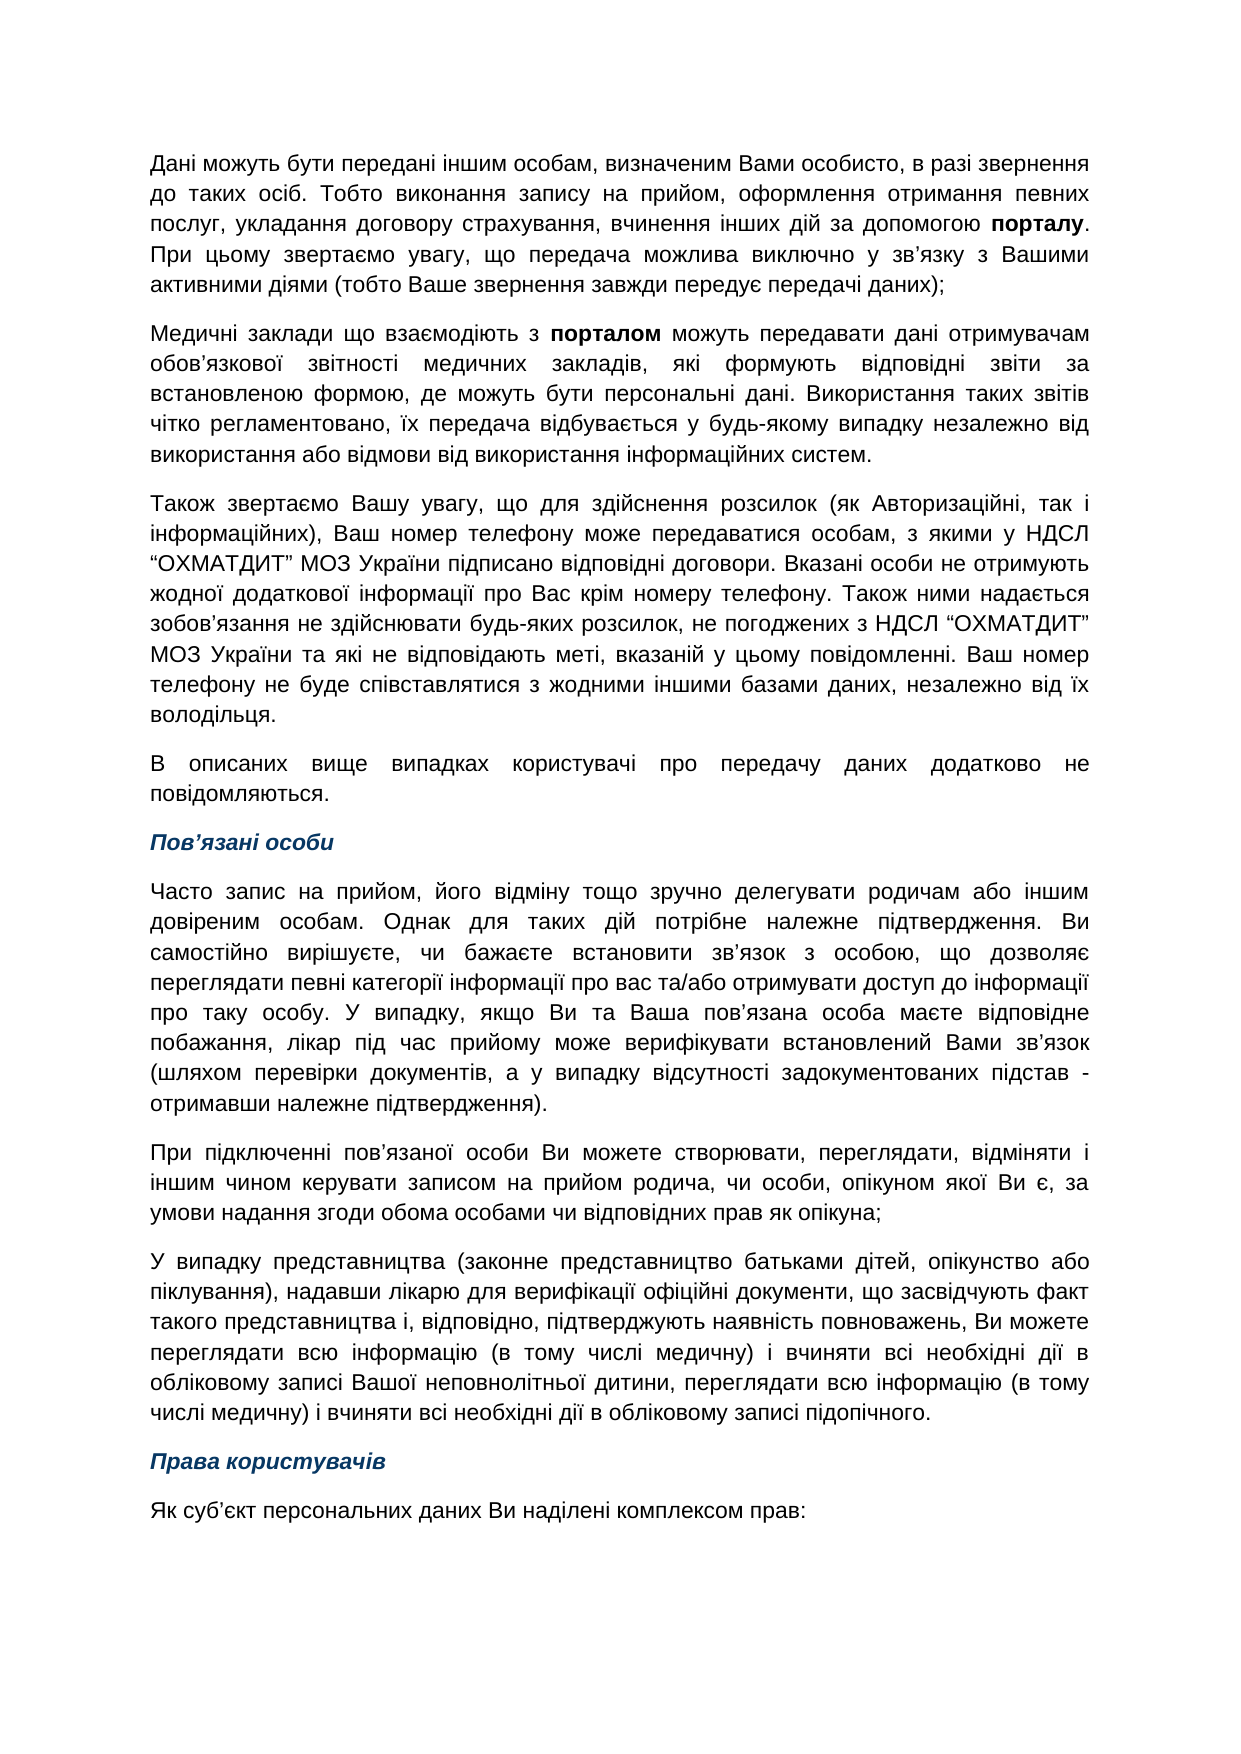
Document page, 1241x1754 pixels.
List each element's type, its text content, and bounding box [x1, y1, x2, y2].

text При підключенні пов’язаної особи Ви можете створювати, переглядати, відміняти і іншим чином керувати записом на прийом родича, чи особи, опікуном якої Ви є, за умови надання згоди обома особами чи відповідних прав як опікуна; [150, 1138, 1090, 1225]
text Пов’язані особи [150, 829, 1090, 856]
text Часто запис на прийом, його відміну тощо зручно делегувати родичам або іншим довіреним особам. Однак для таких дій потрібне належне підтвердження. Ви самостійно вирішуєте, чи бажаєте встановити зв’язок з особою, що дозволяє переглядати певні категорії інформації про вас та/або отримувати доступ до інформації про таку особу. У випадку, якщо Ви та Ваша пов’язана особа маєте відповідне побажання, лікар під час прийому може верифікувати встановлений Вами зв’язок (шляхом перевірки документів, а у випадку відсутності задокументованих підстав - отримавши належне підтвердження). [150, 878, 1090, 1116]
text Дані можуть бути передані іншим особам, визначеним Вами особисто, в разі звернення до таких осіб. Тобто виконання запису на прийом, оформлення отримання певних послуг, укладання договору страхування, вчинення інших дій за допомогою порталу. При цьому звертаємо увагу, що передача можлива виключно у зв’язку з Вашими активними діями (тобто Ваше звернення завжди передує передачі даних); [150, 150, 1090, 297]
text В описаних вище випадках користувачі про передачу даних додатково не повідомляються. [150, 750, 1090, 807]
text Медичні заклади що взаємодіють з порталом можуть передавати дані отримувачам обов’язкової звітності медичних закладів, які формують відповідні звіти за встановленою формою, де можуть бути персональні дані. Використання таких звітів чітко регламентовано, їх передача відбувається у будь-якому випадку незалежно від використання або відмови від використання інформаційних систем. [150, 320, 1090, 467]
text Права користувачів [150, 1448, 1090, 1474]
text Також звертаємо Вашу увагу, що для здійснення розсилок (як Авторизаційні, так і інформаційних), Ваш номер телефону може передаватися особам, з якими у НДСЛ “ОХМАТДИТ” МОЗ України підписано відповідні договори. Вказані особи не отримують жодної додаткової інформації про Вас крім номеру телефону. Також ними надається зобов’язання не здійснювати будь-яких розсилок, не погоджених з НДСЛ “ОХМАТДИТ” МОЗ України та які не відповідають меті, вказаній у цьому повідомленні. Ваш номер телефону не буде співставлятися з жодними іншими базами даних, незалежно від їх володільця. [150, 489, 1090, 727]
text У випадку представництва (законне представництво батьками дітей, опікунство або піклування), надавши лікарю для верифікації офіційні документи, що засвідчують факт такого представництва і, відповідно, підтверджують наявність повноважень, Ви можете переглядати всю інформацію (в тому числі медичну) і вчиняти всі необхідні дії в обліковому записі Вашої неповнолітньої дитини, переглядати всю інформацію (в тому числі медичну) і вчиняти всі необхідні дії в обліковому записі підопічного. [150, 1248, 1090, 1425]
text Як суб’єкт персональних даних Ви наділені комплексом прав: [150, 1497, 1090, 1523]
